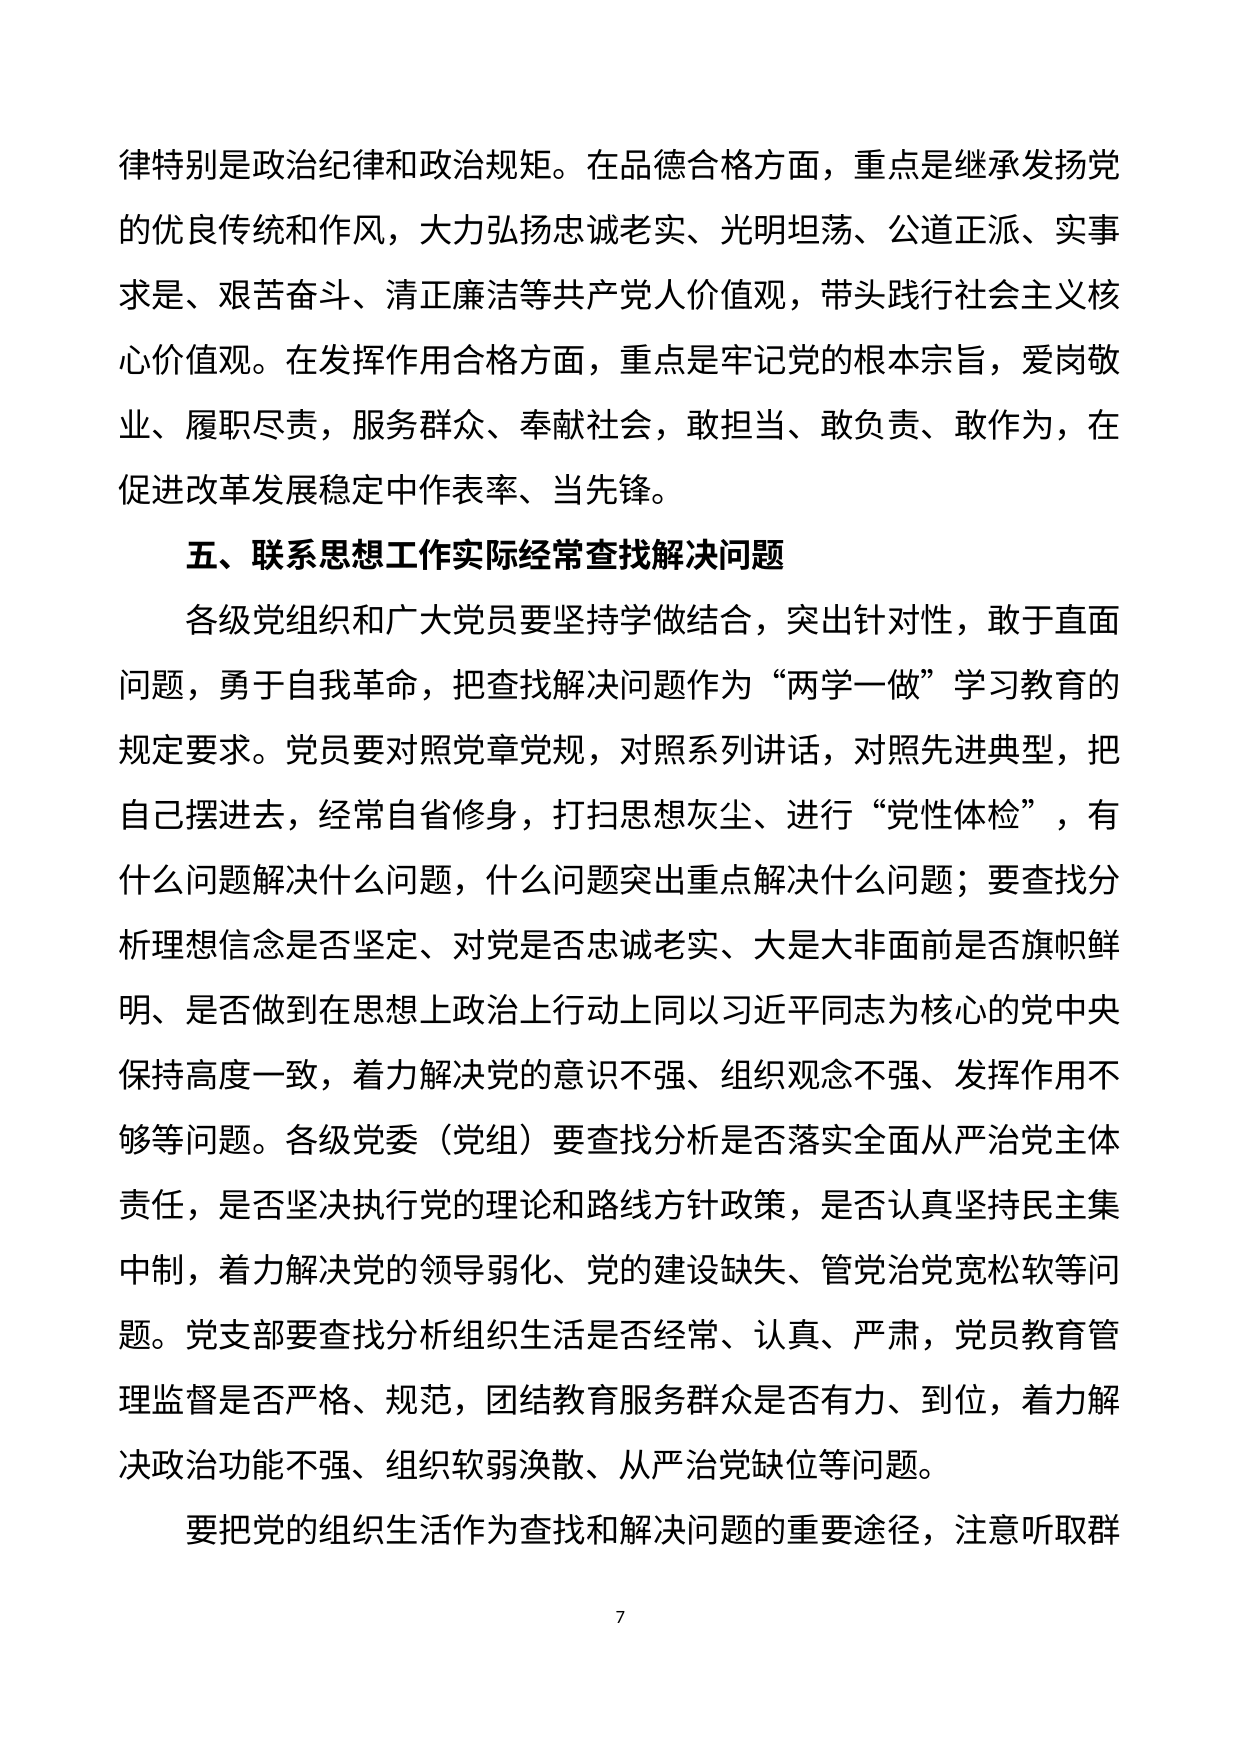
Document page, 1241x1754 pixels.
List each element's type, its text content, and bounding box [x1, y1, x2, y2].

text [118, 130, 1122, 520]
text 各级党组织和广大党员要坚持学做结合，突出针对性，敢于直面问题，勇于自我革命，把查找解决问题作为“两学一做”学习教育的规定要求。党员要对照党章党规，对照系列讲话，对照先进典型，把自己摆进去，经常自省修身，打扫思想灰尘、进行“党性体检”，有什么问题解决什么问题，什么问题突出重点解决什么问题；要查找分析理想信念是否坚定、对党是否忠诚老实、大是大非面前是否旗帜鲜明、是否做到在思想上政治上行动上同以习近平同志为核心的党中央保持高度一致，着力解决党的意识不强、组织观念不强、发挥作用不够等问题。各级党委（党组）要查找分析是否落实全面从严治党主体责任，是否坚决执行党的理论和路线方针政策，是否认真坚持民主集中制，着力解决党的领导弱化、党的建设缺失、管党治党宽松软等问题。党支部要查找分析组织生活是否经常、认真、严肃，党员教育管理监督是否严格、规范，团结教育服务群众是否有力、到位，着力解决政治功能不强、组织软弱涣散、从严治党缺位等问题。 [118, 585, 1122, 1495]
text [118, 1495, 1122, 1560]
text 五、联系思想工作实际经常查找解决问题 [118, 520, 1122, 585]
